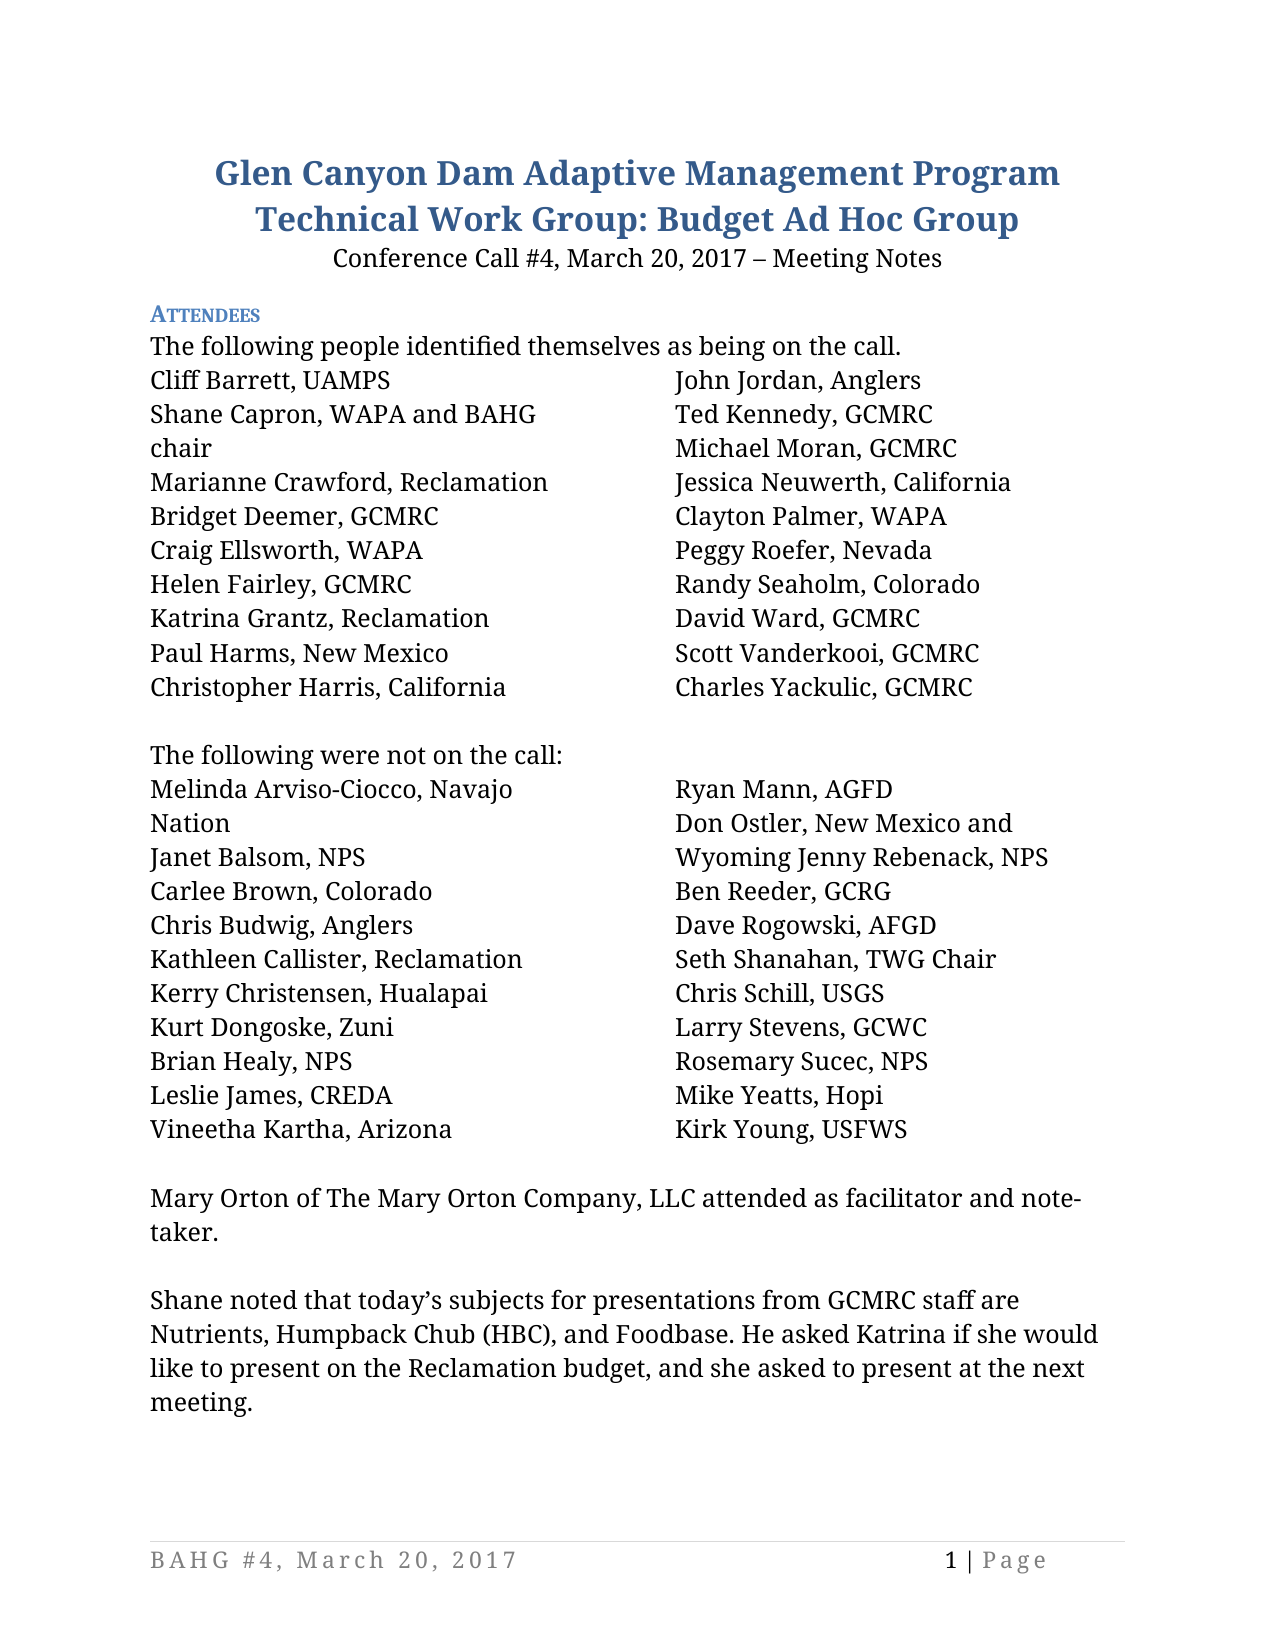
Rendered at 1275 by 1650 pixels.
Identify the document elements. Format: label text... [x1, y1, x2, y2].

text Kirk Young, USFWS [675, 1112, 1125, 1146]
text Dave Rogowski, AFGD [675, 908, 1125, 942]
text Chris Schill, USGS [675, 976, 1125, 1010]
text Peggy Roefer, Nevada [675, 533, 1125, 567]
text Brian Healy, NPS [150, 1044, 600, 1078]
text Mike Yeatts, Hopi [675, 1078, 1125, 1112]
text John Jordan, Anglers [675, 363, 1125, 397]
subtitle Attendees [150, 300, 1125, 329]
text Jessica Neuwerth, California [675, 465, 1125, 499]
text Ben Reeder, GCRG [675, 874, 1125, 908]
text Carlee Brown, Colorado [150, 874, 600, 908]
subtitle Technical Work Group: Budget Ad Hoc Group [150, 195, 1125, 241]
text Randy Seaholm, Colorado [675, 567, 1125, 601]
text Janet Balsom, NPS [150, 839, 600, 874]
text Christopher Harris, California [150, 669, 600, 703]
text Conference Call #4, March 20, 2017 – Meeting Notes [150, 241, 1125, 275]
text The following people identified themselves as being on the call. [150, 329, 1125, 363]
text Kathleen Callister, Reclamation [150, 942, 600, 976]
text Kerry Christensen, Hualapai [150, 976, 600, 1010]
text Kurt Dongoske, Zuni [150, 1010, 600, 1044]
text Marianne Crawford, Reclamation [150, 465, 600, 499]
text Paul Harms, New Mexico [150, 635, 600, 669]
text Chris Budwig, Anglers [150, 908, 600, 942]
text Katrina Grantz, Reclamation [150, 601, 600, 635]
text Melinda Arviso-Ciocco, Navajo Nation [150, 771, 600, 839]
text Clayton Palmer, WAPA [675, 499, 1125, 533]
text Helen Fairley, GCMRC [150, 567, 600, 601]
text Leslie James, CREDA [150, 1078, 600, 1112]
text Ryan Mann, AGFD [675, 771, 1125, 806]
text Don Ostler, New Mexico and Wyoming Jenny Rebenack, NPS [675, 806, 1125, 874]
text Craig Ellsworth, WAPA [150, 533, 600, 567]
text Seth Shanahan, TWG Chair [675, 942, 1125, 976]
text Mary Orton of The Mary Orton Company, LLC attended as facilitator and note-taker. [150, 1180, 1125, 1248]
text Shane noted that today’s subjects for presentations from GCMRC staff are Nutrients, Humpback Chub (HBC), and Foodbase. He asked Katrina if she would like to present on the Reclamation budget, and she asked to present at the next meeting. [150, 1282, 1125, 1419]
text The following were not on the call: [150, 737, 1125, 771]
text David Ward, GCMRC [675, 601, 1125, 635]
text Scott Vanderkooi, GCMRC [675, 635, 1125, 669]
text Rosemary Sucec, NPS [675, 1044, 1125, 1078]
subtitle Glen Canyon Dam Adaptive Management Program [150, 150, 1125, 195]
text Bridget Deemer, GCMRC [150, 499, 600, 533]
text Shane Capron, WAPA and BAHG chair [150, 397, 600, 465]
text Ted Kennedy, GCMRC [675, 397, 1125, 431]
text Cliff Barrett, UAMPS [150, 363, 600, 397]
text Vineetha Kartha, Arizona [150, 1112, 600, 1146]
text Charles Yackulic, GCMRC [675, 669, 1125, 703]
text Larry Stevens, GCWC [675, 1010, 1125, 1044]
text Michael Moran, GCMRC [675, 431, 1125, 465]
